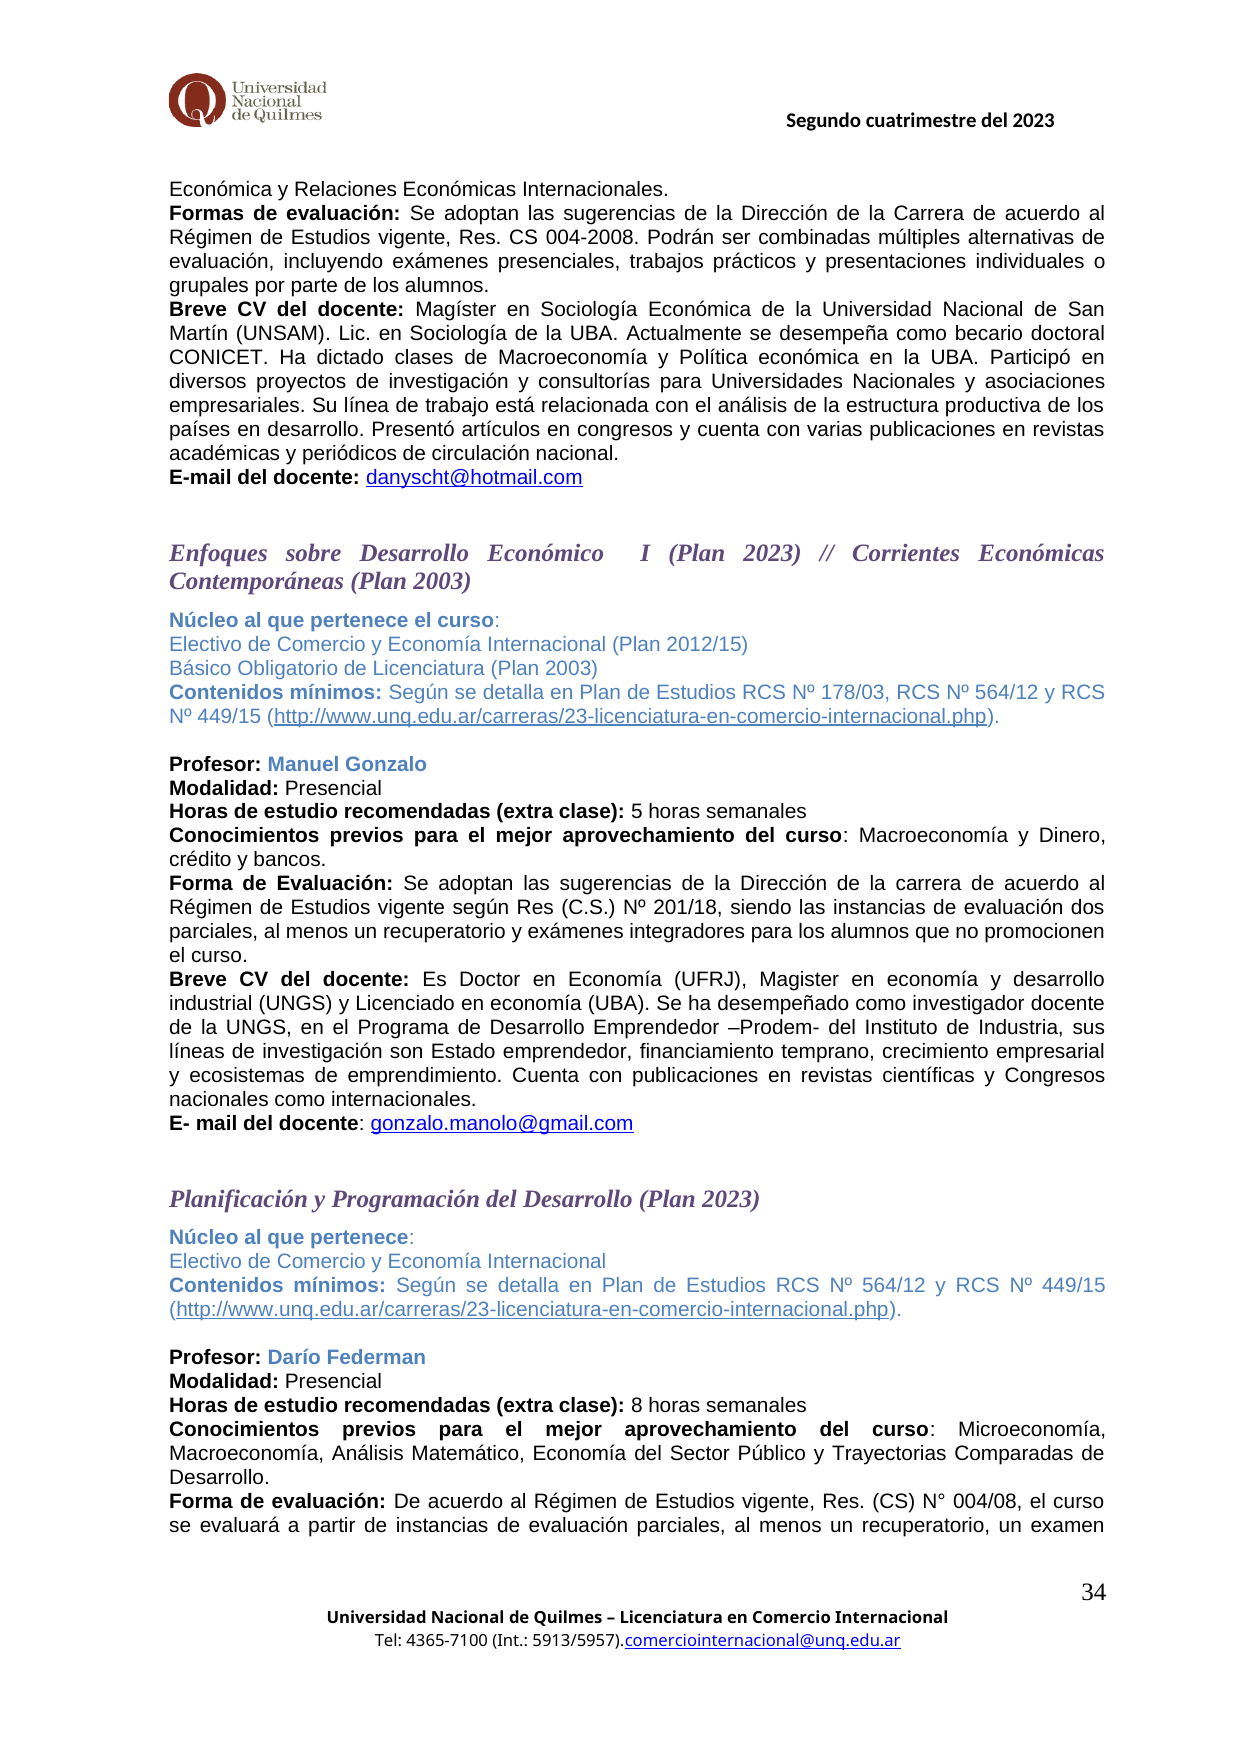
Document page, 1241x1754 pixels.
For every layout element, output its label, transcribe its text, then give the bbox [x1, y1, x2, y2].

text E-mail del docente: danyscht@hotmail.com [169, 465, 1106, 489]
text Núcleo al que pertenece el curso: [169, 608, 1106, 632]
text Básico Obligatorio de Licenciatura (Plan 2003) [169, 656, 1106, 679]
text Conocimientos previos para el mejor aprovechamiento del curso: Macroeconomía y Dinero, crédito y bancos. [169, 823, 1106, 871]
text Profesor: Manuel Gonzalo [169, 751, 1106, 775]
text E- mail del docente: gonzalo.manolo@gmail.com [169, 1111, 1106, 1135]
text Horas de estudio recomendadas (extra clase): 5 horas semanales [169, 799, 1106, 823]
text Modalidad: Presencial [169, 775, 1106, 799]
text Planificación y Programación del Desarrollo (Plan 2023) [169, 1184, 1106, 1212]
text Profesor: Darío Federman [169, 1345, 1106, 1369]
text Contenidos mínimos: Según se detalla en Plan de Estudios RCS Nº 178/03, RCS Nº 564/12 y RCS Nº 449/15 (http://www.unq.edu.ar/carreras/23-licenciatura-en-comercio-internacional.php). [169, 679, 1106, 727]
text Contenidos mínimos: Según se detalla en Plan de Estudios RCS Nº 564/12 y RCS Nº 449/15 (http://www.unq.edu.ar/carreras/23-licenciatura-en-comercio-internacional.php). [169, 1273, 1106, 1321]
text Modalidad: Presencial [169, 1369, 1106, 1393]
text Formas de evaluación: Se adoptan las sugerencias de la Dirección de la Carrera de acuerdo al Régimen de Estudios vigente, Res. CS 004-2008. Podrán ser combinadas múltiples alternativas de evaluación, incluyendo exámenes presenciales, trabajos prácticos y presentaciones individuales o grupales por parte de los alumnos. [169, 201, 1106, 297]
text Forma de Evaluación: Se adoptan las sugerencias de la Dirección de la carrera de acuerdo al Régimen de Estudios vigente según Res (C.S.) Nº 201/18, siendo las instancias de evaluación dos parciales, al menos un recuperatorio y exámenes integradores para los alumnos que no promocionen el curso. [169, 871, 1106, 967]
picture [168, 73, 327, 127]
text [169, 1488, 1106, 1536]
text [169, 177, 1106, 201]
text Electivo de Comercio y Economía Internacional [169, 1249, 1106, 1273]
text Núcleo al que pertenece: [169, 1225, 1106, 1249]
text Breve CV del docente: Magíster en Sociología Económica de la Universidad Nacional de San Martín (UNSAM). Lic. en Sociología de la UBA. Actualmente se desempeña como becario doctoral CONICET. Ha dictado clases de Macroeconomía y Política económica en la UBA. Participó en diversos proyectos de investigación y consultorías para Universidades Nacionales y asociaciones empresariales. Su línea de trabajo está relacionada con el análisis de la estructura productiva de los países en desarrollo. Presentó artículos en congresos y cuenta con varias publicaciones en revistas académicas y periódicos de circulación nacional. [169, 297, 1106, 465]
text Electivo de Comercio y Economía Internacional (Plan 2012/15) [169, 632, 1106, 656]
text Breve CV del docente: Es Doctor en Economía (UFRJ), Magister en economía y desarrollo industrial (UNGS) y Licenciado en economía (UBA). Se ha desempeñado como investigador docente de la UNGS, en el Programa de Desarrollo Emprendedor –Prodem- del Instituto de Industria, sus líneas de investigación son Estado emprendedor, financiamiento temprano, crecimiento empresarial y ecosistemas de emprendimiento. Cuenta con publicaciones en revistas científicas y Congresos nacionales como internacionales. [169, 967, 1106, 1111]
text Horas de estudio recomendadas (extra clase): 8 horas semanales [169, 1393, 1106, 1417]
text Enfoques sobre Desarrollo Económico I (Plan 2023) // Corrientes Económicas Contemporáneas (Plan 2003) [169, 538, 1106, 595]
text Conocimientos previos para el mejor aprovechamiento del curso: Microeconomía, Macroeconomía, Análisis Matemático, Economía del Sector Público y Trayectorias Comparadas de Desarrollo. [169, 1417, 1106, 1488]
